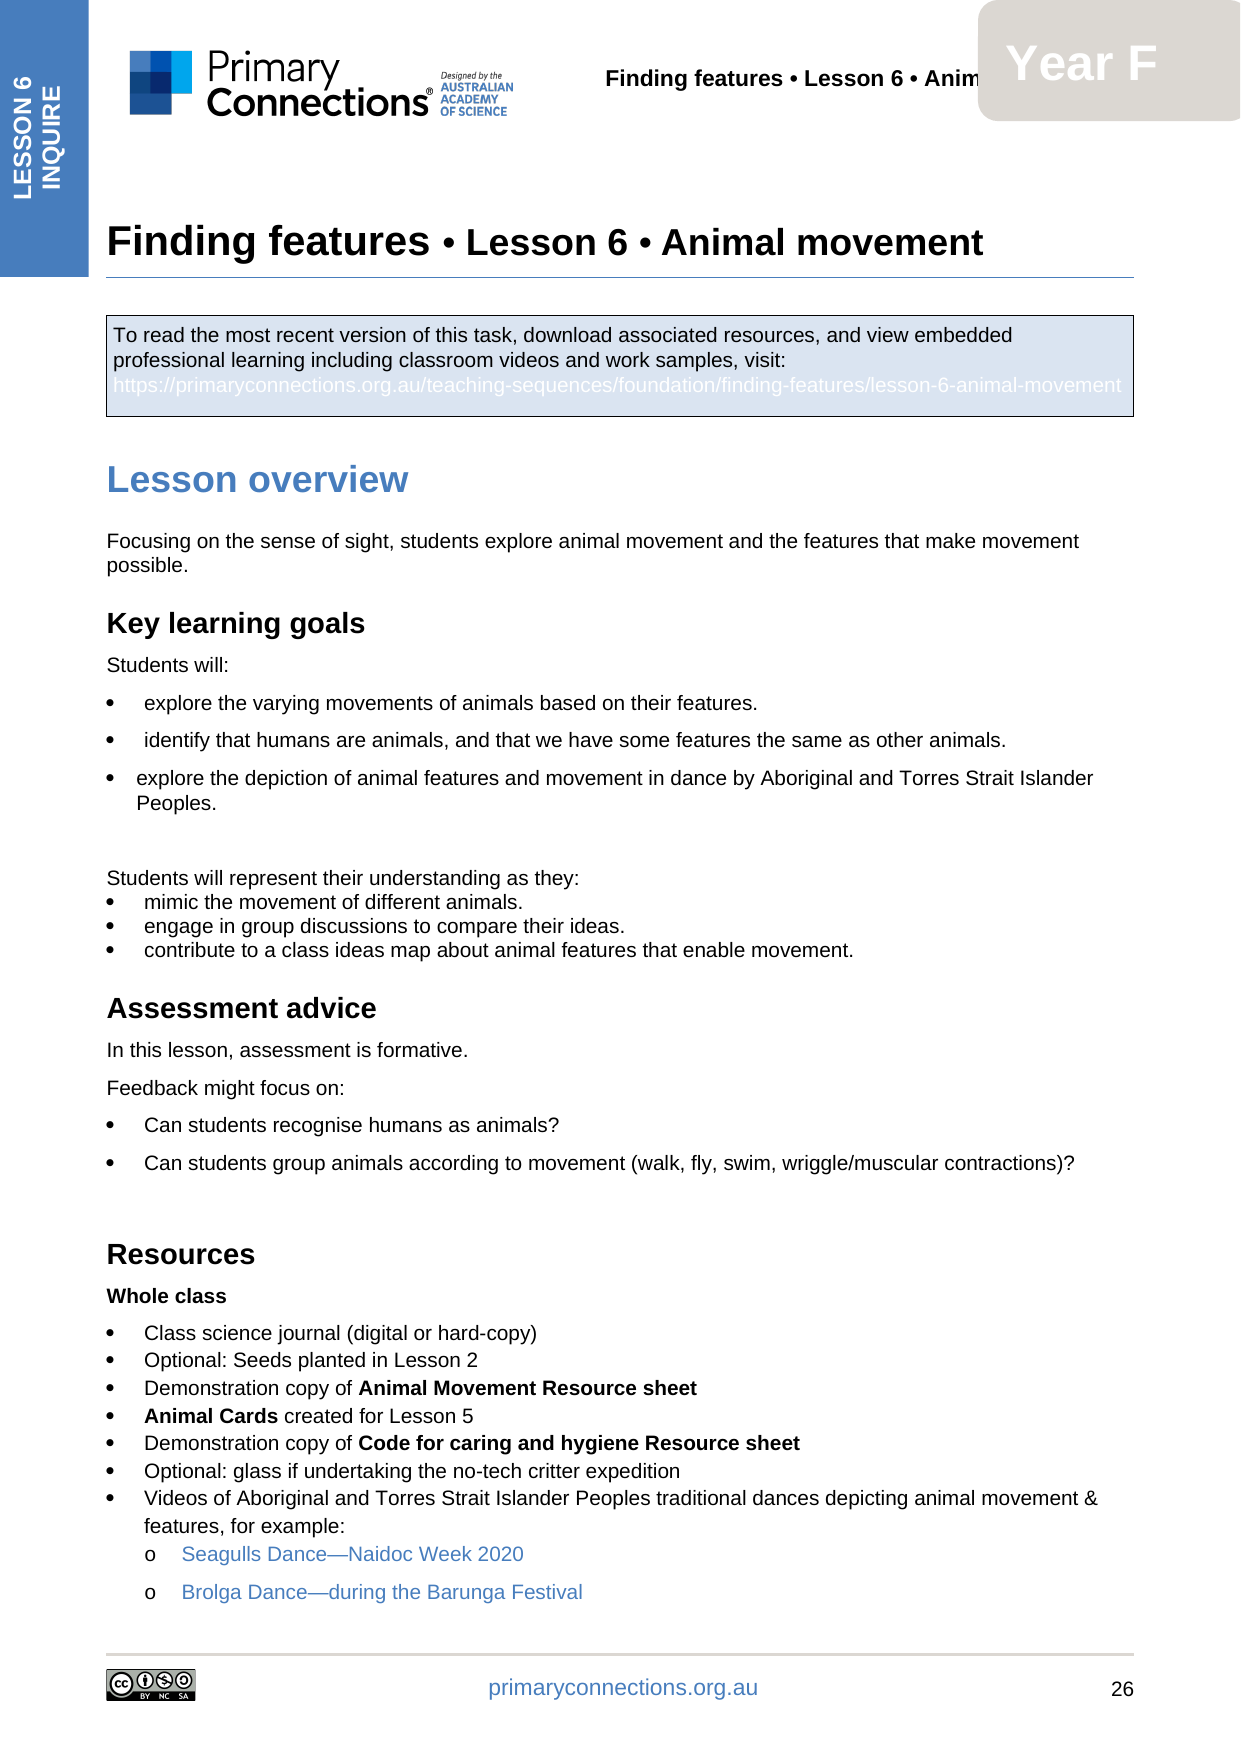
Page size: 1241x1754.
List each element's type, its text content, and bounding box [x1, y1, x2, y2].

text Students will: [106, 652, 1134, 677]
list Animal Cards created for Lesson 5 [106, 1403, 1134, 1427]
list Brolga Dance—during the Barunga Festival [144, 1580, 1134, 1606]
text Feedback might focus on: [106, 1074, 1134, 1099]
title Finding features • Lesson 6 • Animal movement [106, 214, 1134, 277]
text In this lesson, assessment is formative. [106, 1037, 1134, 1062]
picture [126, 46, 517, 123]
text Students will represent their understanding as they: [106, 865, 1134, 890]
text Whole class [106, 1283, 1134, 1308]
list Seagulls Dance—Naidoc Week 2020 [144, 1541, 1134, 1567]
list Videos of Aboriginal and Torres Strait Islander Peoples traditional dances depicting animal movement & features, for example: [106, 1486, 1134, 1538]
list mimic the movement of different animals. [106, 890, 1134, 914]
table_header To read the most recent version of this task, download associated resources, and view embedded professional learning including classroom videos and work samples, visit: https://primaryconnections.org.au/teaching-sequences/foundation/finding-features/lesson-6-animal-movement [107, 316, 1133, 416]
list Class science journal (digital or hard-copy) [106, 1321, 1134, 1345]
list engage in group discussions to compare their ideas. [106, 914, 1134, 938]
subtitle Assessment advice [106, 991, 1134, 1024]
list explore the depiction of animal features and movement in dance by Aboriginal and Torres Strait Islander Peoples. [106, 765, 1134, 815]
list Demonstration copy of Code for caring and hygiene Resource sheet [106, 1431, 1134, 1455]
picture [106, 1669, 196, 1701]
list contribute to a class ideas map about animal features that enable movement. [106, 938, 1134, 962]
subtitle Resources [106, 1237, 1134, 1271]
list identify that humans are animals, and that we have some features the same as other animals. [106, 727, 1134, 752]
list explore the varying movements of animals based on their features. [106, 690, 1134, 715]
subtitle Lesson overview [106, 454, 1134, 500]
list Can students group animals according to movement (walk, fly, swim, wriggle/muscular contractions)? [106, 1149, 1134, 1174]
subtitle Key learning goals [106, 606, 1134, 640]
list Optional: Seeds planted in Lesson 2 [106, 1348, 1134, 1372]
text Focusing on the sense of sight, students explore animal movement and the features that make movement possible. [106, 529, 1134, 577]
list Can students recognise humans as animals? [106, 1112, 1134, 1137]
list Demonstration copy of Animal Movement Resource sheet [106, 1376, 1134, 1400]
list Optional: glass if undertaking the no-tech critter expedition [106, 1459, 1134, 1483]
